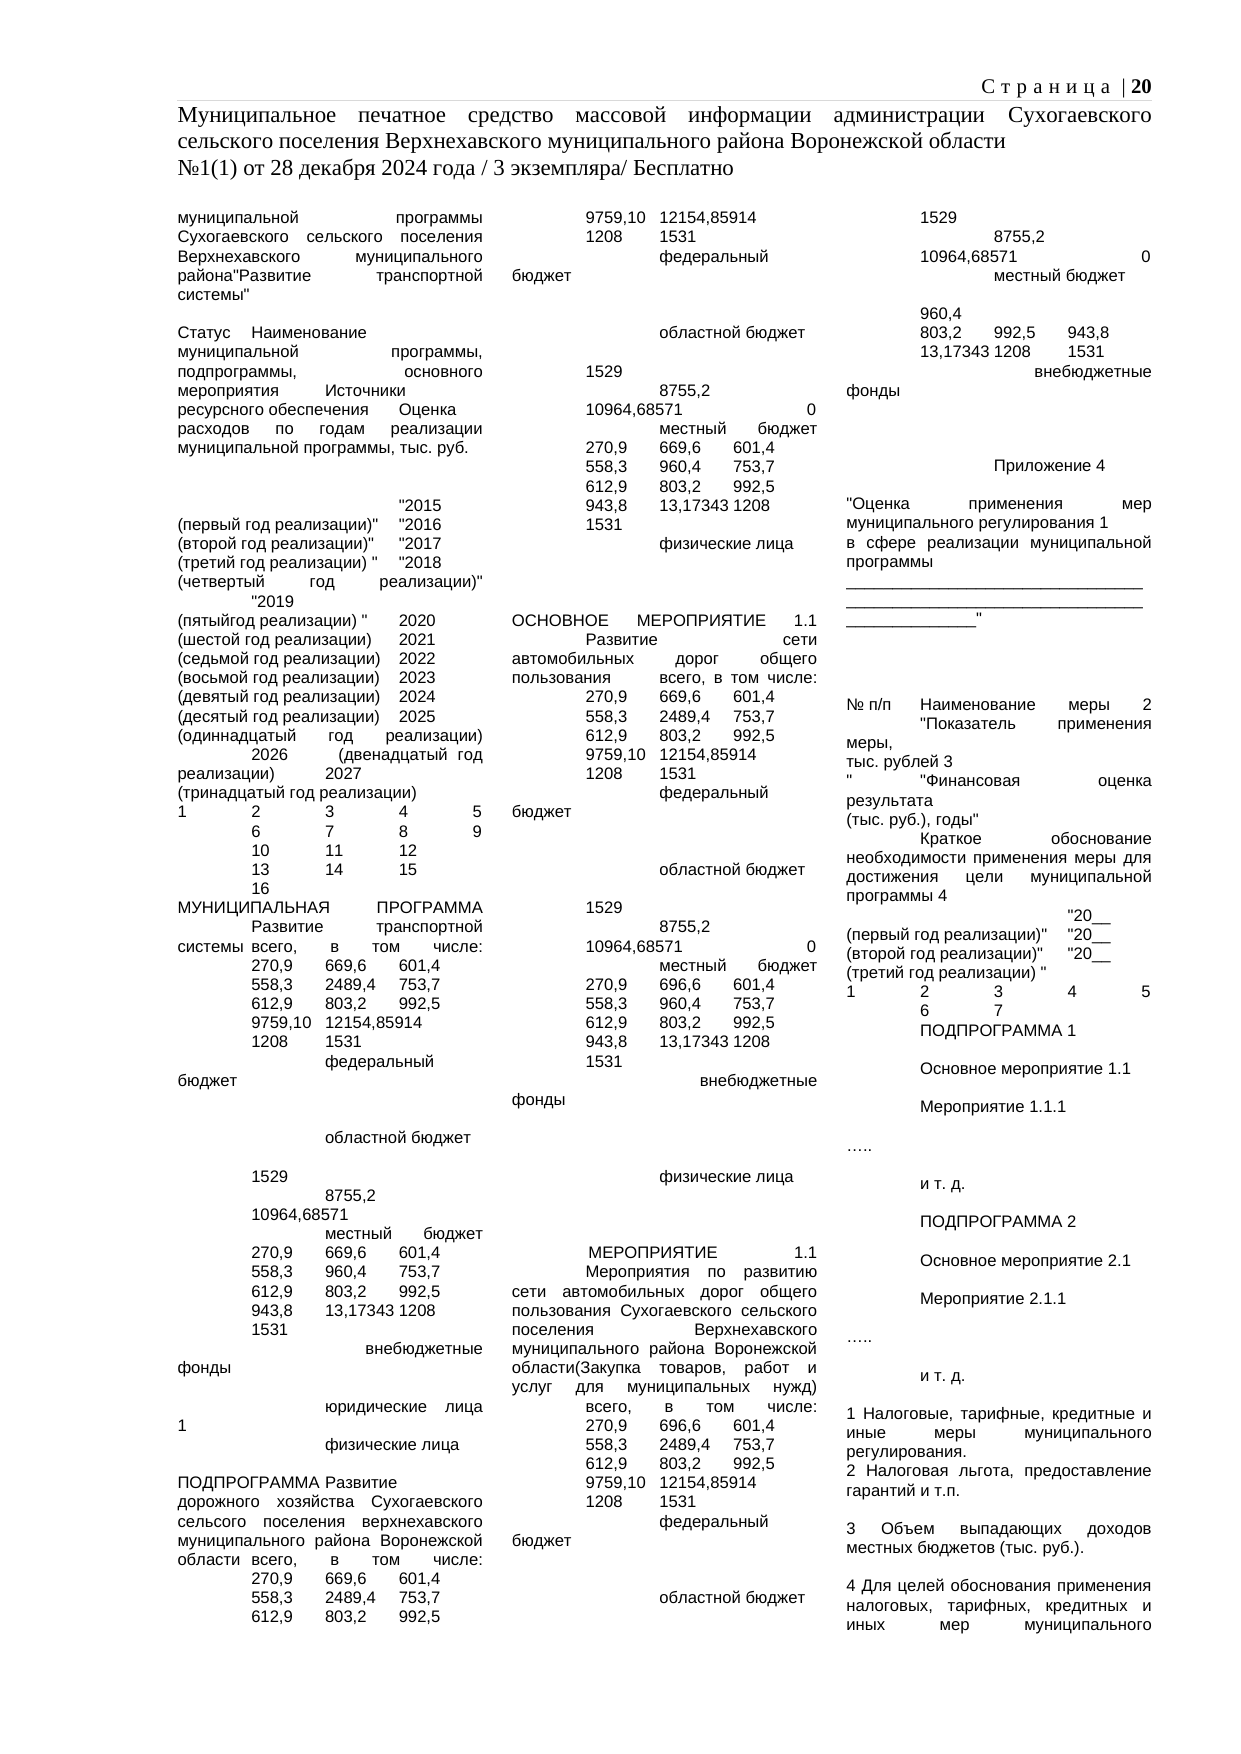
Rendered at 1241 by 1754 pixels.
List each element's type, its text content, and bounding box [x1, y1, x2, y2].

text № п/п Наименование меры 2 "Показатель применения меры, [846, 694, 1152, 752]
text 1 2 3 4 5 6 7 [846, 982, 1152, 1020]
text юридические лица 1 [177, 1396, 483, 1435]
text и т. д. [846, 1174, 1152, 1212]
text (пятыйгод реализации) " 2020 (шестой год реализации) 2021 (седьмой год реализации) 2022 (восьмой год реализации) 2023 (девятый год реализации) 2024 (десятый год реализации) 2025 (одиннадцатый год реализации) 2026 (двенадцатый год реализации) 2027 (тринадцатый год реализации) [177, 611, 483, 802]
text "20__ [846, 905, 1152, 924]
text и т. д. [846, 1365, 1152, 1404]
text местный бюджет 960,4 803,2 992,5 943,8 13,17343 1208 1531 [846, 266, 1152, 361]
text областной бюджет 1529 8755,2 10964,68571 0 [512, 323, 817, 419]
text (второй год реализации)" "2017 [177, 534, 483, 553]
text федеральный бюджет [512, 783, 817, 860]
text Мероприятие 2.1.1 [846, 1289, 1152, 1327]
text местный бюджет 270,9 669,6 601,4 558,3 960,4 753,7 612,9 803,2 992,5 943,8 13,17343 1208 1531 [177, 1224, 483, 1339]
text "Оценка применения мер муниципального регулирования 1 [846, 494, 1152, 532]
text областной бюджет 1529 8755,2 10964,68571 [177, 1128, 483, 1224]
text ______________________________________________________________________________" [846, 571, 1152, 647]
text внебюджетные фонды [177, 1339, 483, 1396]
text МУНИЦИПАЛЬНАЯ ПРОГРАММА Развитие транспортной системы всего, в том числе: 270,9 669,6 601,4 558,3 2489,4 753,7 612,9 803,2 992,5 9759,10 12154,85914 1208 1531 [177, 898, 483, 1051]
text (первый год реализации)" "20__ [846, 924, 1152, 944]
text Мероприятие 1.1.1 [846, 1097, 1152, 1135]
text ….. [846, 1135, 1152, 1174]
text в сфере реализации муниципальной программы [846, 532, 1152, 571]
text областной бюджет 1529 8755,2 10964,68571 0 [846, 208, 1152, 266]
text Приложение 4 [846, 428, 1152, 494]
text 2 Налоговая льгота, предоставление гарантий и т.п. [846, 1461, 1152, 1519]
text 1 2 3 4 5 6 7 8 9 10 11 12 13 14 15 16 [177, 802, 483, 898]
text физические лица [512, 534, 817, 611]
text МЕРОПРИЯТИЕ 1.1 Мероприятия по развитию сети автомобильных дорог общего пользования Сухогаевского сельского поселения Верхнехавского муниципального района Воронежской области(Закупка товаров, работ и услуг для муниципальных нужд) всего, в том числе: 270,9 696,6 601,4 558,3 2489,4 753,7 612,9 803,2 992,5 9759,10 12154,85914 1208 1531 [512, 1243, 817, 1511]
text внебюджетные фонды [512, 1071, 817, 1166]
text ПОДПРОГРАММА Развитие дорожного хозяйства Сухогаевского сельсого поселения верхнехавского муниципального района Воронежской области всего, в том числе: 270,9 669,6 601,4 558,3 2489,4 753,7 612,9 803,2 992,5 9759,10 12154,85914 1208 1531 [177, 1473, 483, 1626]
text (четвертый год реализации)" "2019 [177, 572, 483, 611]
text Статус Наименование муниципальной программы, подпрограммы, основного мероприятия Источники ресурсного обеспечения Оценка расходов по годам реализации муниципальной программы, тыс. руб. [177, 323, 483, 496]
text (первый год реализации)" "2016 [177, 515, 483, 534]
text федеральный бюджет [177, 1051, 483, 1128]
text " "Финансовая оценка результата [846, 771, 1152, 809]
text (третий год реализации) " [846, 963, 1152, 982]
text 3 Объем выпадающих доходов местных бюджетов (тыс. руб.). [846, 1519, 1152, 1576]
text Основное мероприятие 1.1 [846, 1059, 1152, 1097]
text ПОДПРОГРАММА 2 [846, 1212, 1152, 1250]
text ….. [846, 1327, 1152, 1365]
text местный бюджет 270,9 669,6 601,4 558,3 960,4 753,7 612,9 803,2 992,5 943,8 13,17343 1208 1531 [512, 419, 817, 534]
text ОСНОВНОЕ МЕРОПРИЯТИЕ 1.1 Развитие сети автомобильных дорог общего пользования всего, в том числе: 270,9 669,6 601,4 558,3 2489,4 753,7 612,9 803,2 992,5 9759,10 12154,85914 1208 1531 [512, 611, 817, 783]
text областной бюджет 1529 8755,2 10964,68571 0 [512, 1588, 817, 1626]
text тыс. рублей 3 [846, 752, 1152, 771]
text ПОДПРОГРАММА 1 [846, 1020, 1152, 1059]
text областной бюджет 1529 8755,2 10964,68571 0 [512, 860, 817, 956]
text федеральный бюджет [512, 1511, 817, 1588]
text (второй год реализации)" "20__ [846, 944, 1152, 963]
text физические лица [177, 1435, 483, 1473]
text внебюджетные фонды [846, 361, 1152, 400]
text (третий год реализации) " "2018 [177, 553, 483, 572]
text (тыс. руб.), годы" Краткое обоснование необходимости применения меры для достижения цели муниципальной программы 4 [846, 809, 1152, 905]
text "2015 [177, 496, 483, 515]
text местный бюджет 270,9 696,6 601,4 558,3 960,4 753,7 612,9 803,2 992,5 943,8 13,17343 1208 1531 [512, 956, 817, 1071]
text физические лица [512, 1166, 817, 1243]
text федеральный бюджет [512, 246, 817, 323]
text Основное мероприятие 2.1 [846, 1250, 1152, 1289]
text 1 Налоговые, тарифные, кредитные и иные меры муниципального регулирования. [846, 1404, 1152, 1461]
